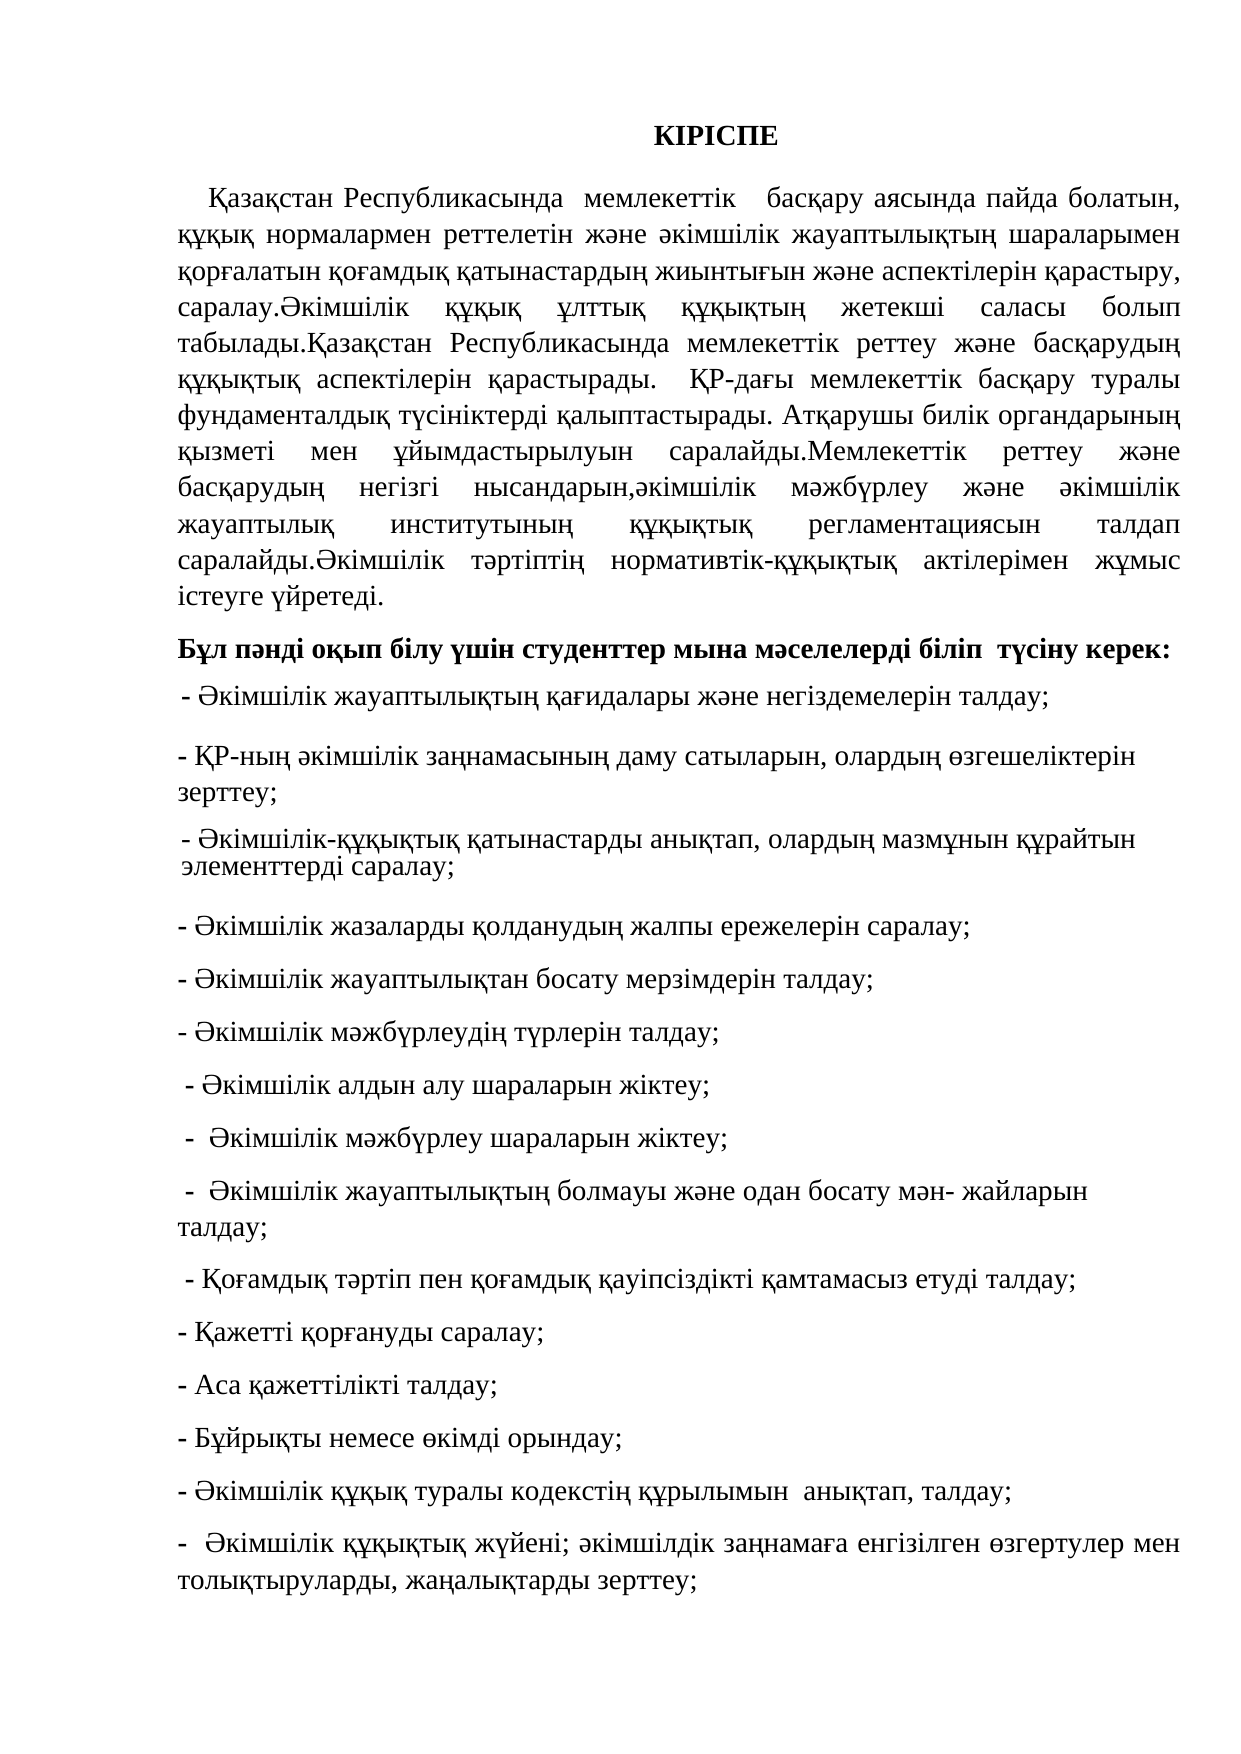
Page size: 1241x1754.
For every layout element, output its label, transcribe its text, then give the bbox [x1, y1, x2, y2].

text Қазақстан Республикасында мемлекеттік басқару аясында пайда болатын, құқық нормалармен реттелетін және әкімшілік жауаптылықтың шараларымен қорғалатын қоғамдық қатынастардың жиынтығын және аспектілерін қарастыру, саралау.Әкімшілік құқық ұлттық құқықтың жетекші саласы болып табылады.Қазақстан Республикасында мемлекеттік реттеу және басқарудың құқықтық аспектілерін қарастырады. ҚР-дағы мемлекеттік басқару туралы фундаменталдық түсініктерді қалыптастырады. Атқарушы билік органдарының қызметі мен ұйымдастырылуын саралайды.Мемлекеттік реттеу және басқарудың негізгі нысандарын,әкімшілік мәжбүрлеу және әкімшілік жауаптылық институтының құқықтық регламентациясын талдап саралайды.Әкімшілік тәртіптің нормативтік-құқықтық актілерімен жұмыс істеуге үйретеді. [177, 180, 1181, 612]
text - Әкімшілік-құқықтық қатынастарды анықтап, олардың мазмұнын құрайтын элементтерді саралау; [181, 827, 1181, 881]
text - Бұйрықты немесе өкімді орындау; [177, 1420, 1181, 1453]
text - Әкімшілік мәжбүрлеудің түрлерін талдау; [177, 1014, 1181, 1048]
text КІРІСПЕ [177, 118, 1181, 152]
text - Қажетті қорғануды саралау; [177, 1314, 1181, 1348]
text - Әкімшілік жауаптылықтың қағидалары және негіздемелерін талдау; [181, 684, 1181, 711]
text - Әкімшілік мәжбүрлеу шараларын жіктеу; [177, 1120, 1181, 1153]
text - Қоғамдық тәртіп пен қоғамдық қауіпсіздікті қамтамасыз етуді талдау; [177, 1262, 1181, 1295]
text - Әкімшілік құқықтық жүйені; әкімшілдік заңнамаға енгізілген өзгертулер мен толықтыруларды, жаңалықтарды зерттеу; [177, 1526, 1181, 1595]
text - Әкімшілік жауаптылықтың болмауы және одан босату мән- жайларын талдау; [177, 1173, 1181, 1242]
text - Аса қажеттілікті талдау; [177, 1367, 1181, 1401]
text - Әкімшілік алдын алу шараларын жіктеу; [177, 1067, 1181, 1101]
text - Әкімшілік құқық туралы кодекстің құрылымын анықтап, талдау; [177, 1473, 1181, 1506]
text - ҚР-ның әкімшілік заңнамасының даму сатыларын, олардың өзгешеліктерін зерттеу; [177, 738, 1181, 808]
text - Әкімшілік жазаларды қолданудың жалпы ережелерін саралау; [177, 908, 1181, 942]
text Бұл пәнді оқып білу үшін студенттер мына мәселелерді біліп түсіну керек: [177, 631, 1181, 664]
text - Әкімшілік жауаптылықтан босату мерзімдерін талдау; [177, 961, 1181, 995]
